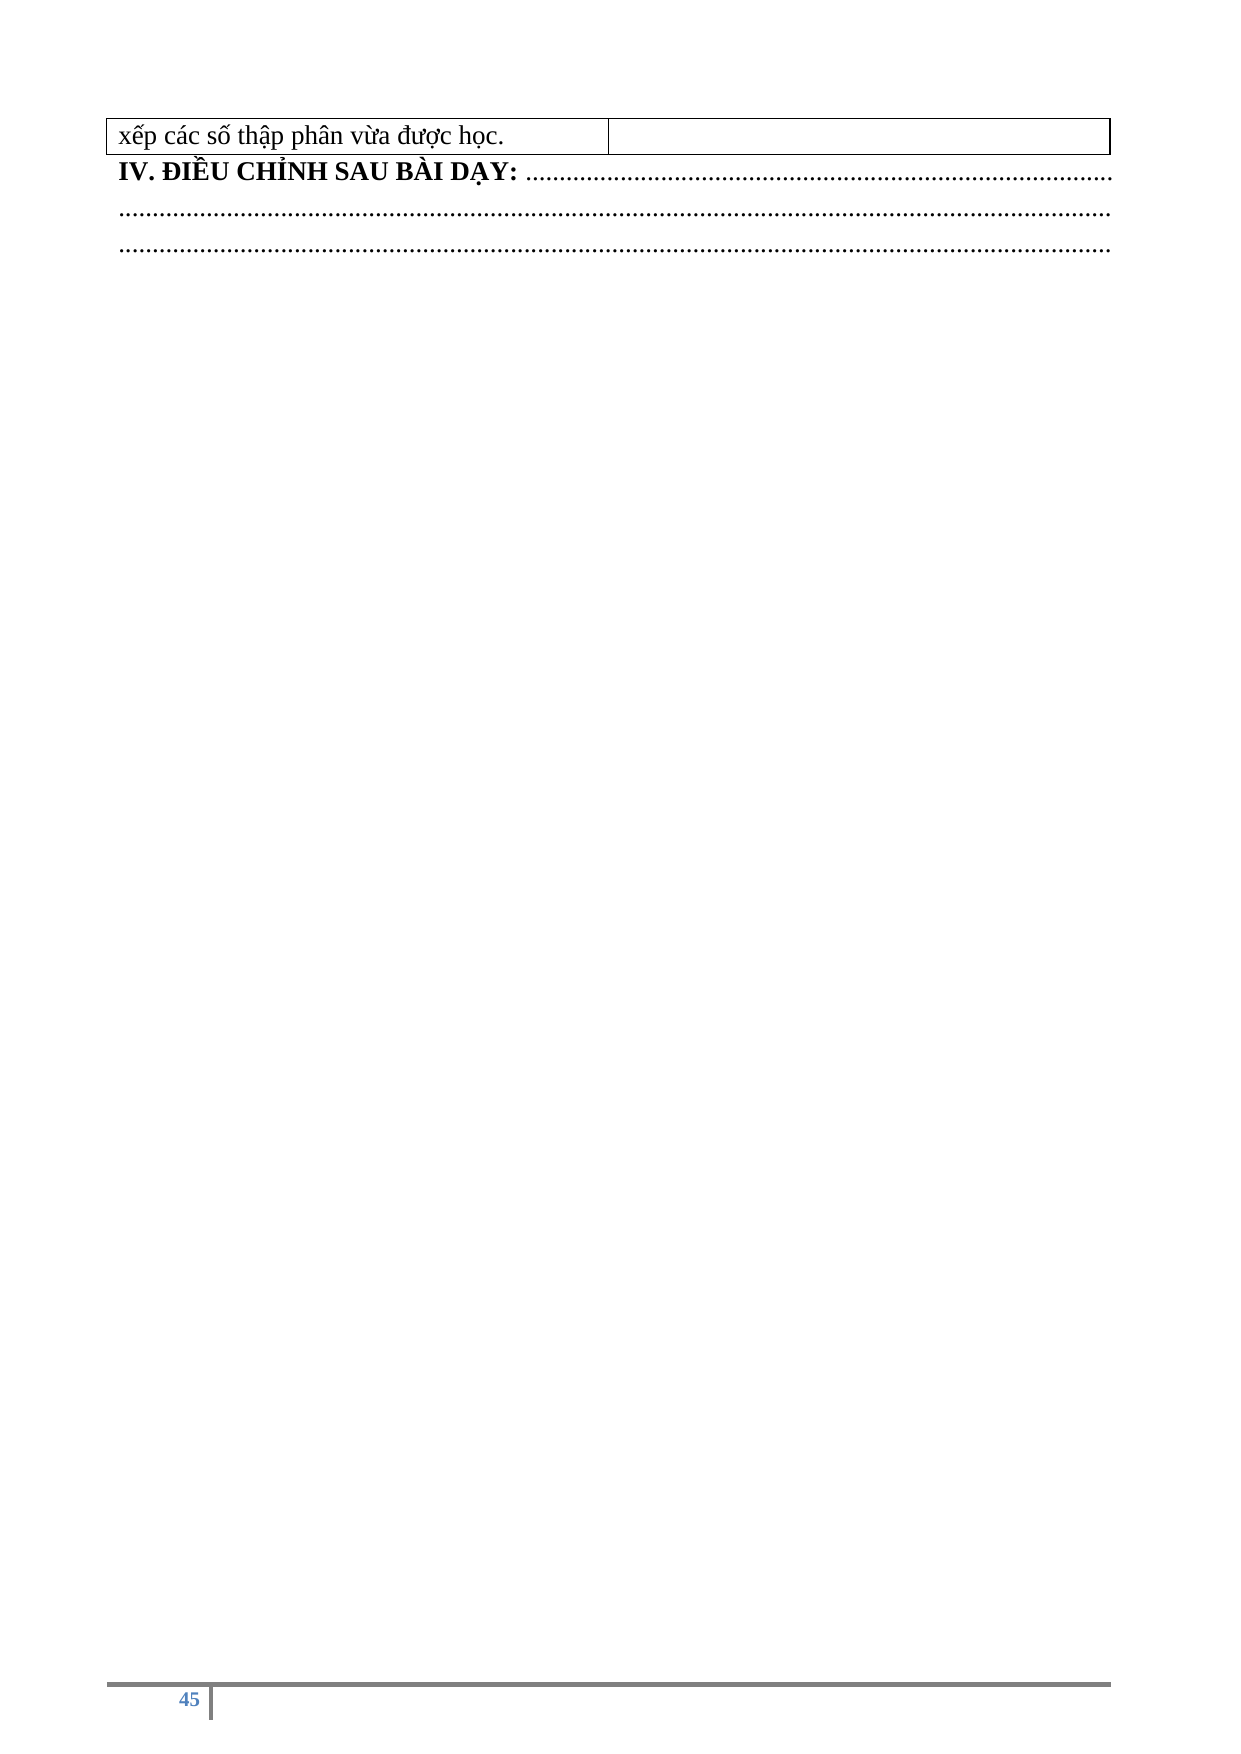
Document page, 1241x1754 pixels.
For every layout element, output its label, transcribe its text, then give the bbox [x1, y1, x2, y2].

text ................................................................................................................................................... [118, 227, 1122, 258]
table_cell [107, 119, 608, 154]
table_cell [609, 119, 1109, 154]
text ................................................................................................................................................... [118, 191, 1122, 222]
text IV. ĐIỀU CHỈNH SAU BÀI DẠY: ....................................................................................... [118, 155, 1122, 186]
